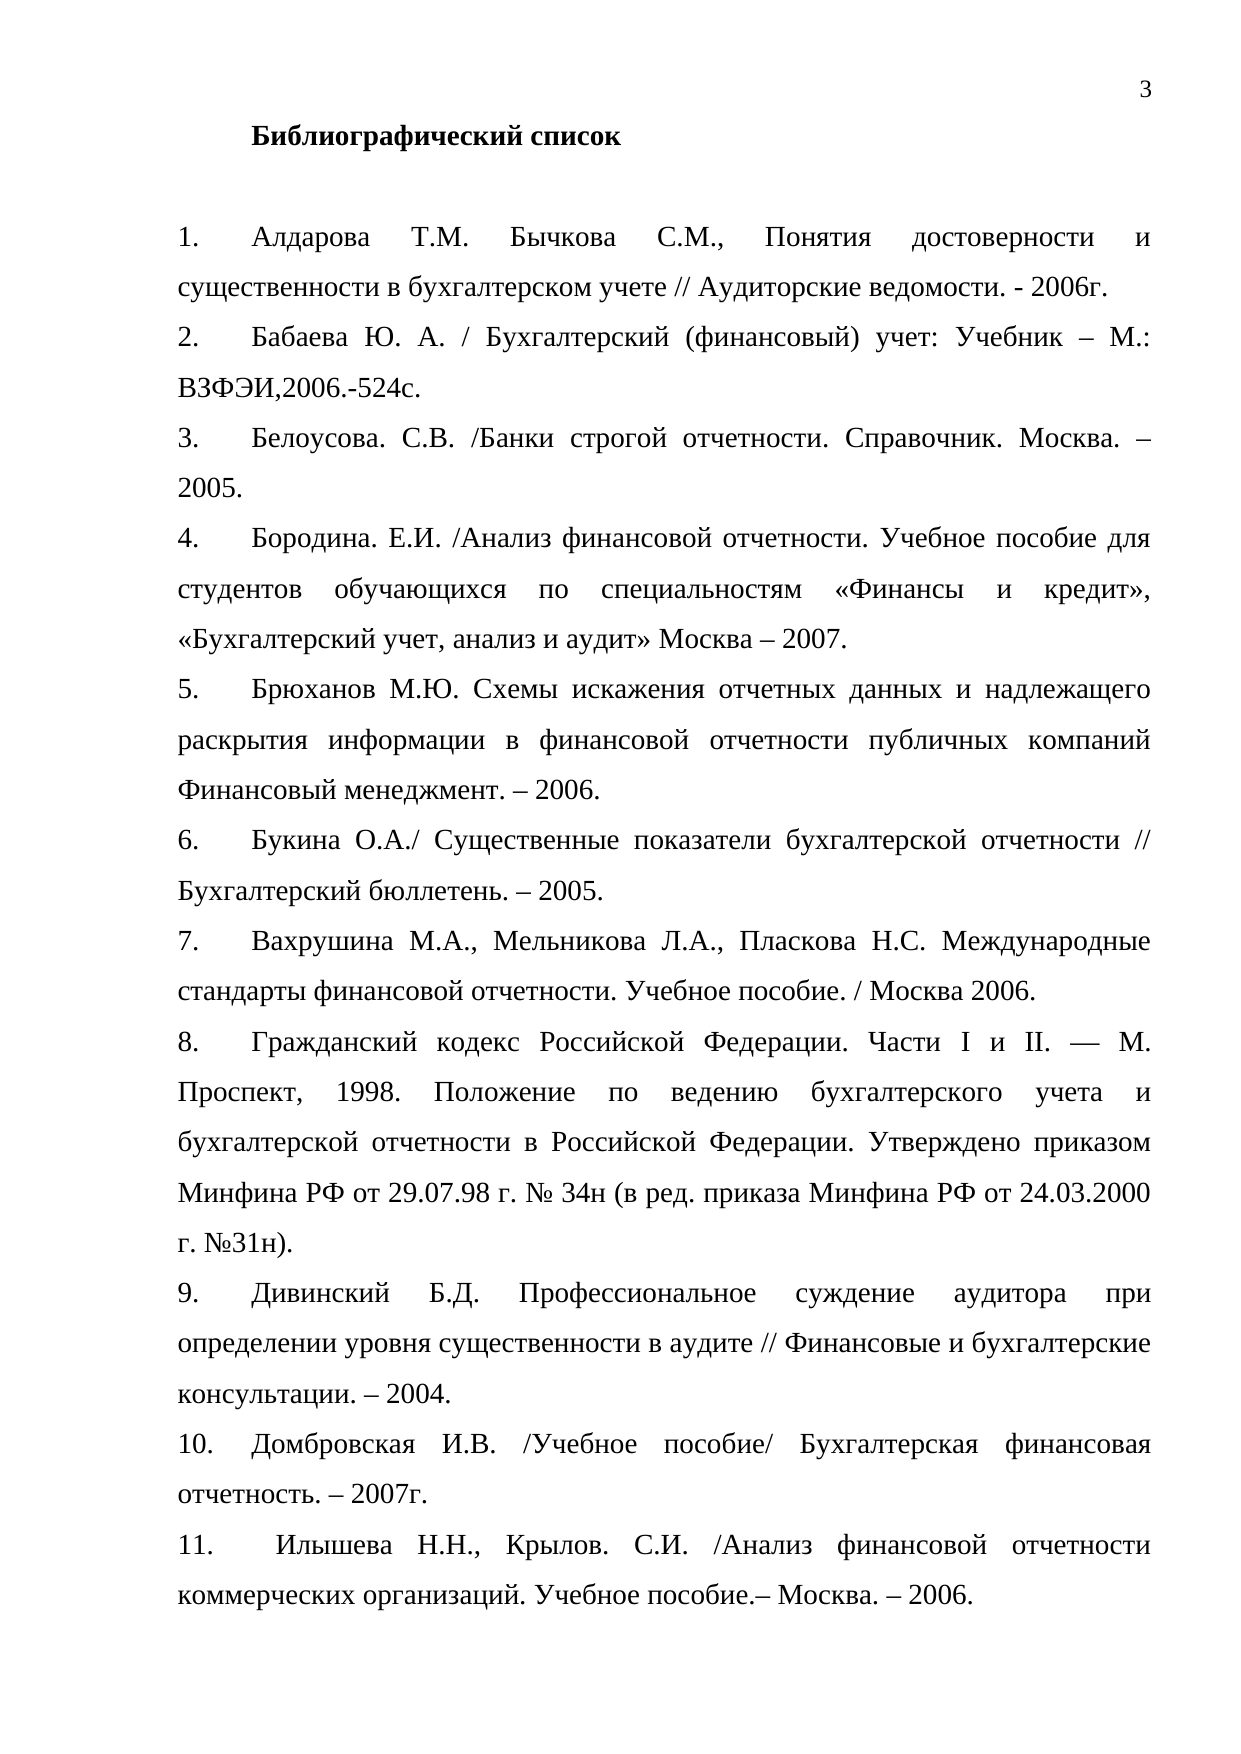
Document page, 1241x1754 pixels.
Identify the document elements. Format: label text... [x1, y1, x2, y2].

list Илышева Н.Н., Крылов. С.И. /Анализ финансовой отчетности коммерческих организаций. Учебное пособие.– Москва. – 2006. [177, 1527, 1152, 1611]
list Домбровская И.В. /Учебное пособие/ Бухгалтерская финансовая отчетность. – 2007г. [177, 1426, 1152, 1510]
list Гражданский кодекс Российской Федерации. Части I и II. — М. Проспект, 1998. Положение по ведению бухгалтерского учета и бухгалтерской отчетности в Российской Федерации. Утверждено приказом Минфина РФ от 29.07.98 г. № 34н (в ред. приказа Минфина РФ от 24.03.2000 г. №31н). [177, 1024, 1152, 1258]
list Брюханов М.Ю. Схемы искажения отчетных данных и надлежащего раскрытия информации в финансовой отчетности публичных компаний Финансовый менеджмент. – 2006. [177, 672, 1152, 806]
list Букина О.А./ Существенные показатели бухгалтерской отчетности // Бухгалтерский бюллетень. – 2005. [177, 822, 1152, 906]
text Библиографический список [177, 118, 1152, 152]
list Дивинский Б.Д. Профессиональное суждение аудитора при определении уровня существенности в аудите // Финансовые и бухгалтерские консультации. – 2004. [177, 1275, 1152, 1409]
list Вахрушина М.А., Мельникова Л.А., Пласкова Н.С. Международные стандарты финансовой отчетности. Учебное пособие. / Москва 2006. [177, 923, 1152, 1007]
list Бабаева Ю. А. / Бухгалтерский (финансовый) учет: Учебник – М.: ВЗФЭИ,2006.-524с. [177, 319, 1152, 403]
list Белоусова. С.В. /Банки строгой отчетности. Справочник. Москва. – 2005. [177, 420, 1152, 504]
list Алдарова Т.М. Бычкова С.М., Понятия достоверности и существенности в бухгалтерском учете // Аудиторские ведомости. - 2006г. [177, 219, 1152, 303]
list Бородина. Е.И. /Анализ финансовой отчетности. Учебное пособие для студентов обучающихся по специальностям «Финансы и кредит», «Бухгалтерский учет, анализ и аудит» Москва – 2007. [177, 521, 1152, 655]
